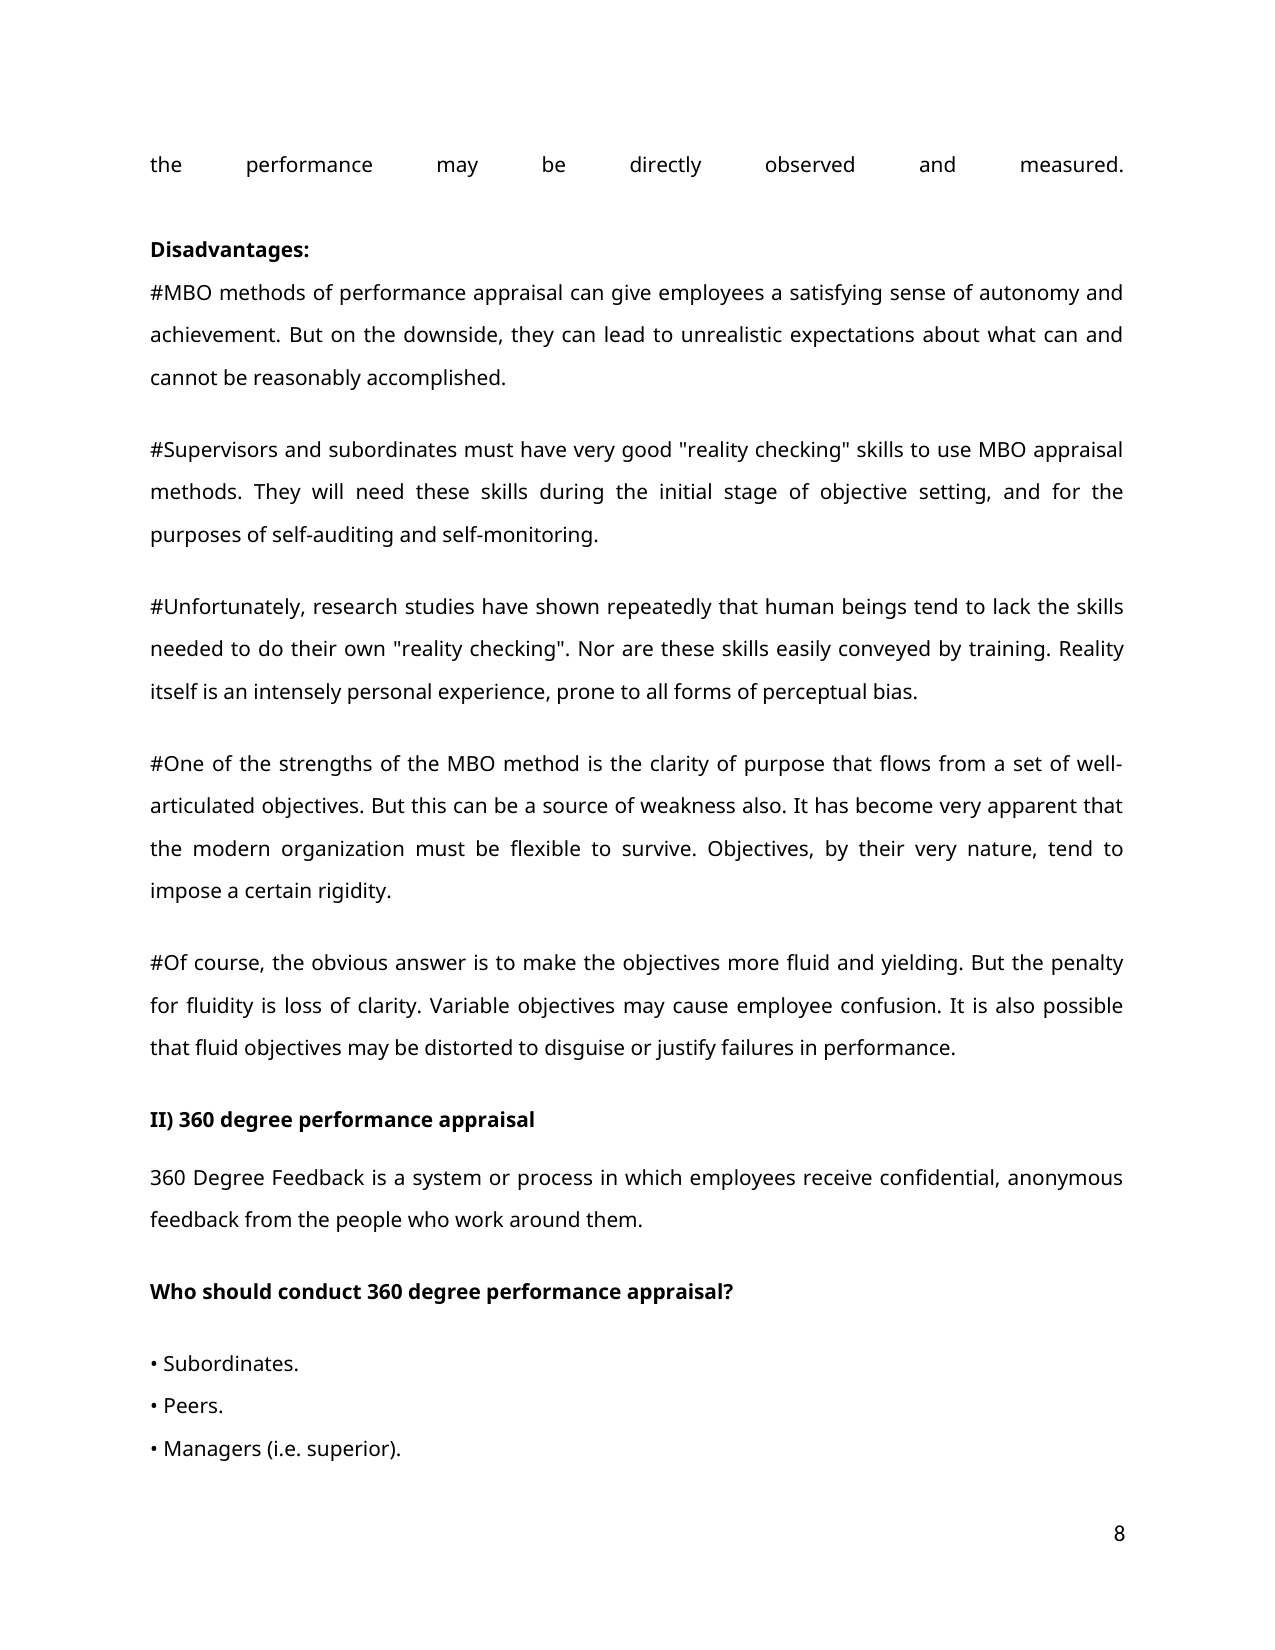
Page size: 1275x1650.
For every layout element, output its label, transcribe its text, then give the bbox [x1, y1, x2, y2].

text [150, 150, 1125, 391]
text #Of course, the obvious answer is to make the objectives more fluid and yielding. But the penalty for fluidity is loss of clarity. Variable objectives may cause employee confusion. It is also possible that fluid objectives may be distorted to disguise or justify failures in performance. [150, 948, 1125, 1062]
subtitle Who should conduct 360 degree performance appraisal? [150, 1277, 1125, 1306]
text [150, 1349, 1125, 1463]
text 360 Degree Feedback is a system or process in which employees receive confidential, anonymous feedback from the people who work around them. [150, 1163, 1125, 1234]
text #One of the strengths of the MBO method is the clarity of purpose that flows from a set of well-articulated objectives. But this can be a source of weakness also. It has become very apparent that the modern organization must be flexible to survive. Objectives, by their very nature, tend to impose a certain rigidity. [150, 749, 1125, 905]
text #Unfortunately, research studies have shown repeatedly that human beings tend to lack the skills needed to do their own "reality checking". Nor are these skills easily conveyed by training. Reality itself is an intensely personal experience, prone to all forms of perceptual bias. [150, 592, 1125, 705]
text #Supervisors and subordinates must have very good "reality checking" skills to use MBO appraisal methods. They will need these skills during the initial stage of objective setting, and for the purposes of self-auditing and self-monitoring. [150, 435, 1125, 548]
subtitle II) 360 degree performance appraisal [150, 1105, 1125, 1134]
